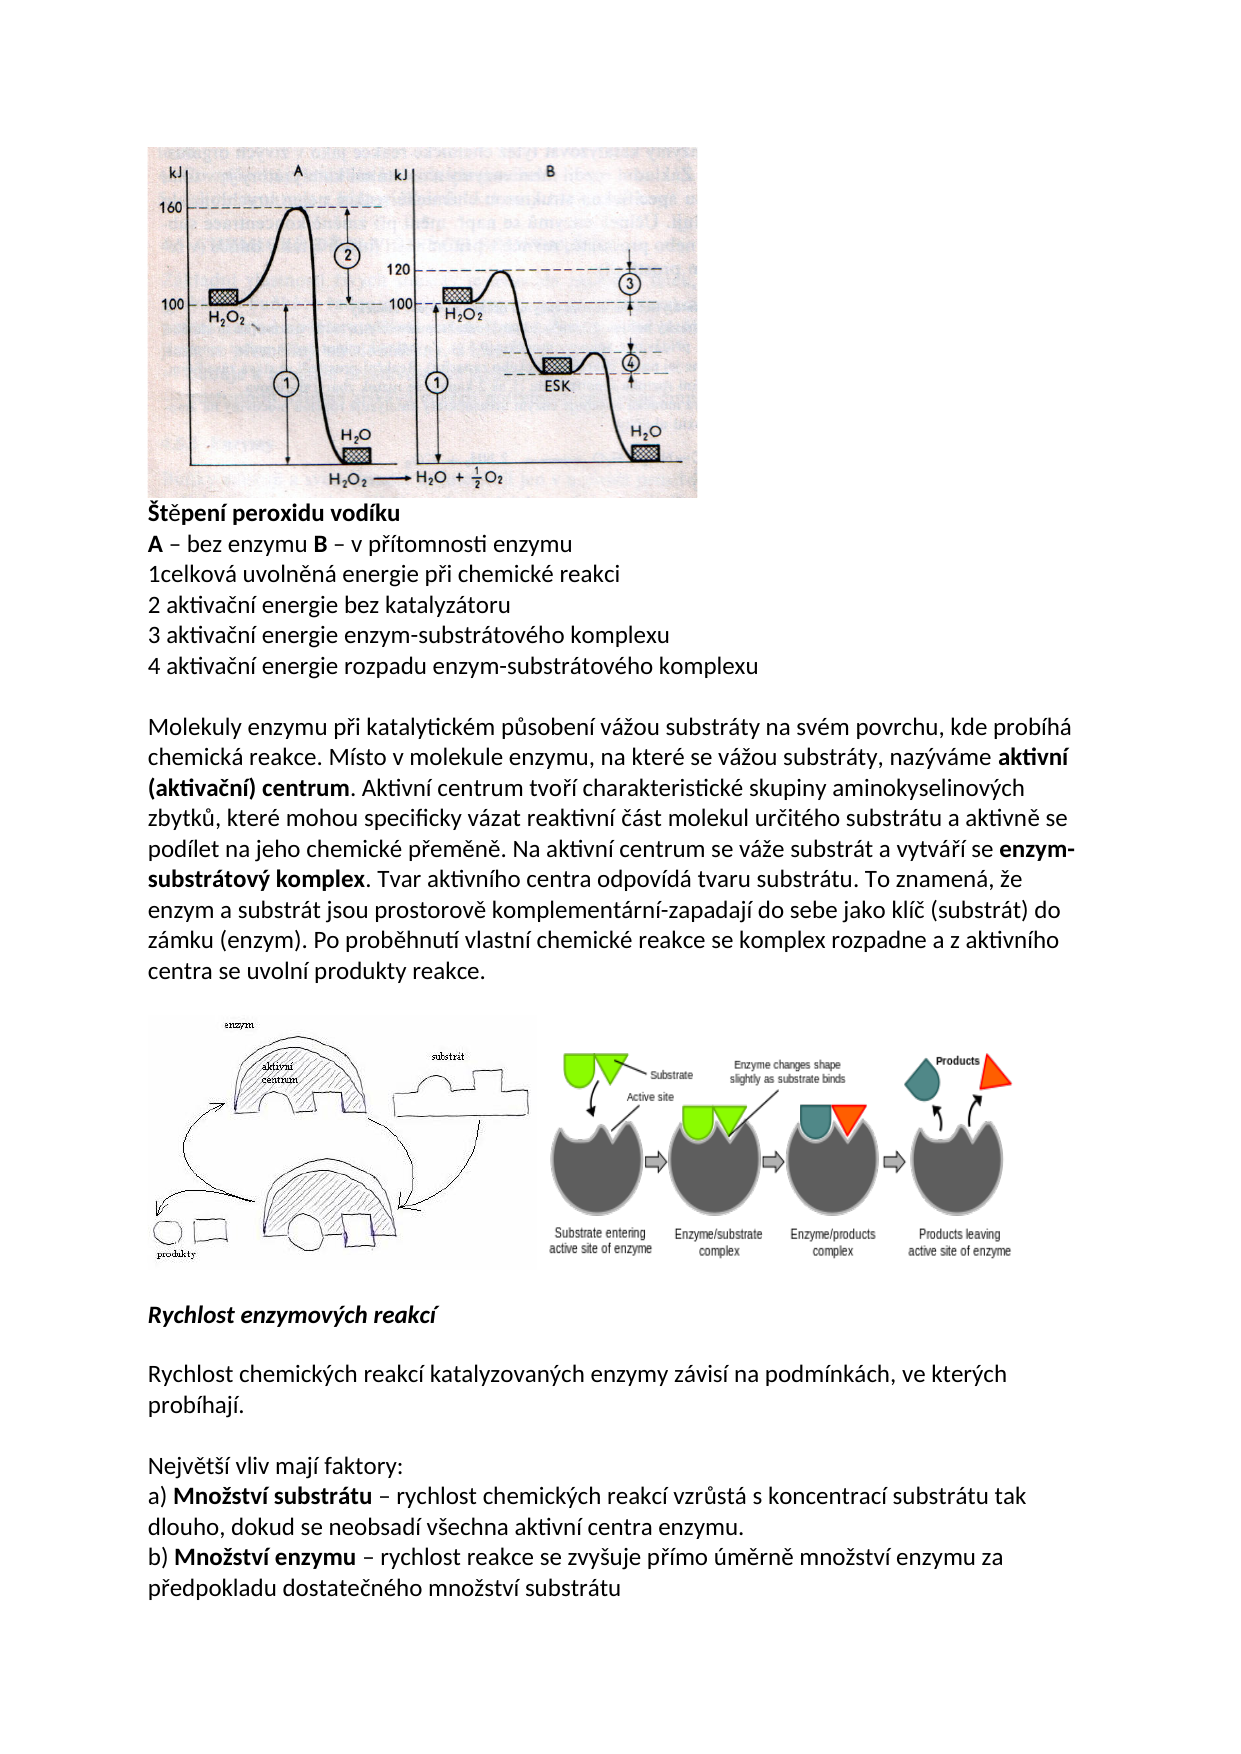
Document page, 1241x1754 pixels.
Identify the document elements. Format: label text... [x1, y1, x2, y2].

text chemická reakce. Místo v molekule enzymu, na které se vážou substráty, nazýváme aktivní (aktivační) centrum. Aktivní centrum tvoří charakteristické skupiny aminokyselinových zbytků, které mohou specificky vázat reaktivní část molekul určitého substrátu a aktivně se podílet na jeho chemické přeměně. Na aktivní centrum se váže substrát a vytváří se enzym-substrátový komplex. Tvar aktivního centra odpovídá tvaru substrátu. To znamená, že enzym a substrát jsou prostorově komplementární-zapadají do sebe jako klíč (substrát) do zámku (enzym). Po proběhnutí vlastní chemické reakce se komplex rozpadne a z aktivního centra se uvolní produkty reakce. [148, 742, 1093, 986]
text 4 aktivační energie rozpadu enzym-substrátového komplexu [148, 650, 1093, 681]
text A – bez enzymu B – v přítomnosti enzymu [148, 528, 1093, 558]
text 1celková uvolněná energie při chemické reakci [148, 558, 1093, 589]
text 3 aktivační energie enzym-substrátového komplexu [148, 619, 1093, 650]
text Molekuly enzymu při katalytickém působení vážou substráty na svém povrchu, kde probíhá [148, 711, 1093, 742]
text probíhají. [148, 1389, 1093, 1419]
text Rychlost enzymových reakcí [148, 1299, 1093, 1329]
text b) Množství enzymu – rychlost reakce se zvyšuje přímo úměrně množství enzymu za [148, 1542, 1093, 1572]
text Rychlost chemických reakcí katalyzovaných enzymy závisí na podmínkách, ve kterých [148, 1358, 1093, 1389]
picture [147, 1015, 538, 1270]
text Největší vliv mají faktory: [148, 1450, 1093, 1481]
text předpokladu dostatečného množství substrátu [148, 1572, 1093, 1603]
text 2 aktivační energie bez katalyzátoru [148, 589, 1093, 619]
text Štěpení peroxidu vodíku [148, 497, 1093, 528]
picture [542, 1043, 1020, 1270]
text a) Množství substrátu – rychlost chemických reakcí vzrůstá s koncentrací substrátu tak [148, 1481, 1093, 1511]
text dlouho, dokud se neobsadí všechna aktivní centra enzymu. [148, 1511, 1093, 1542]
